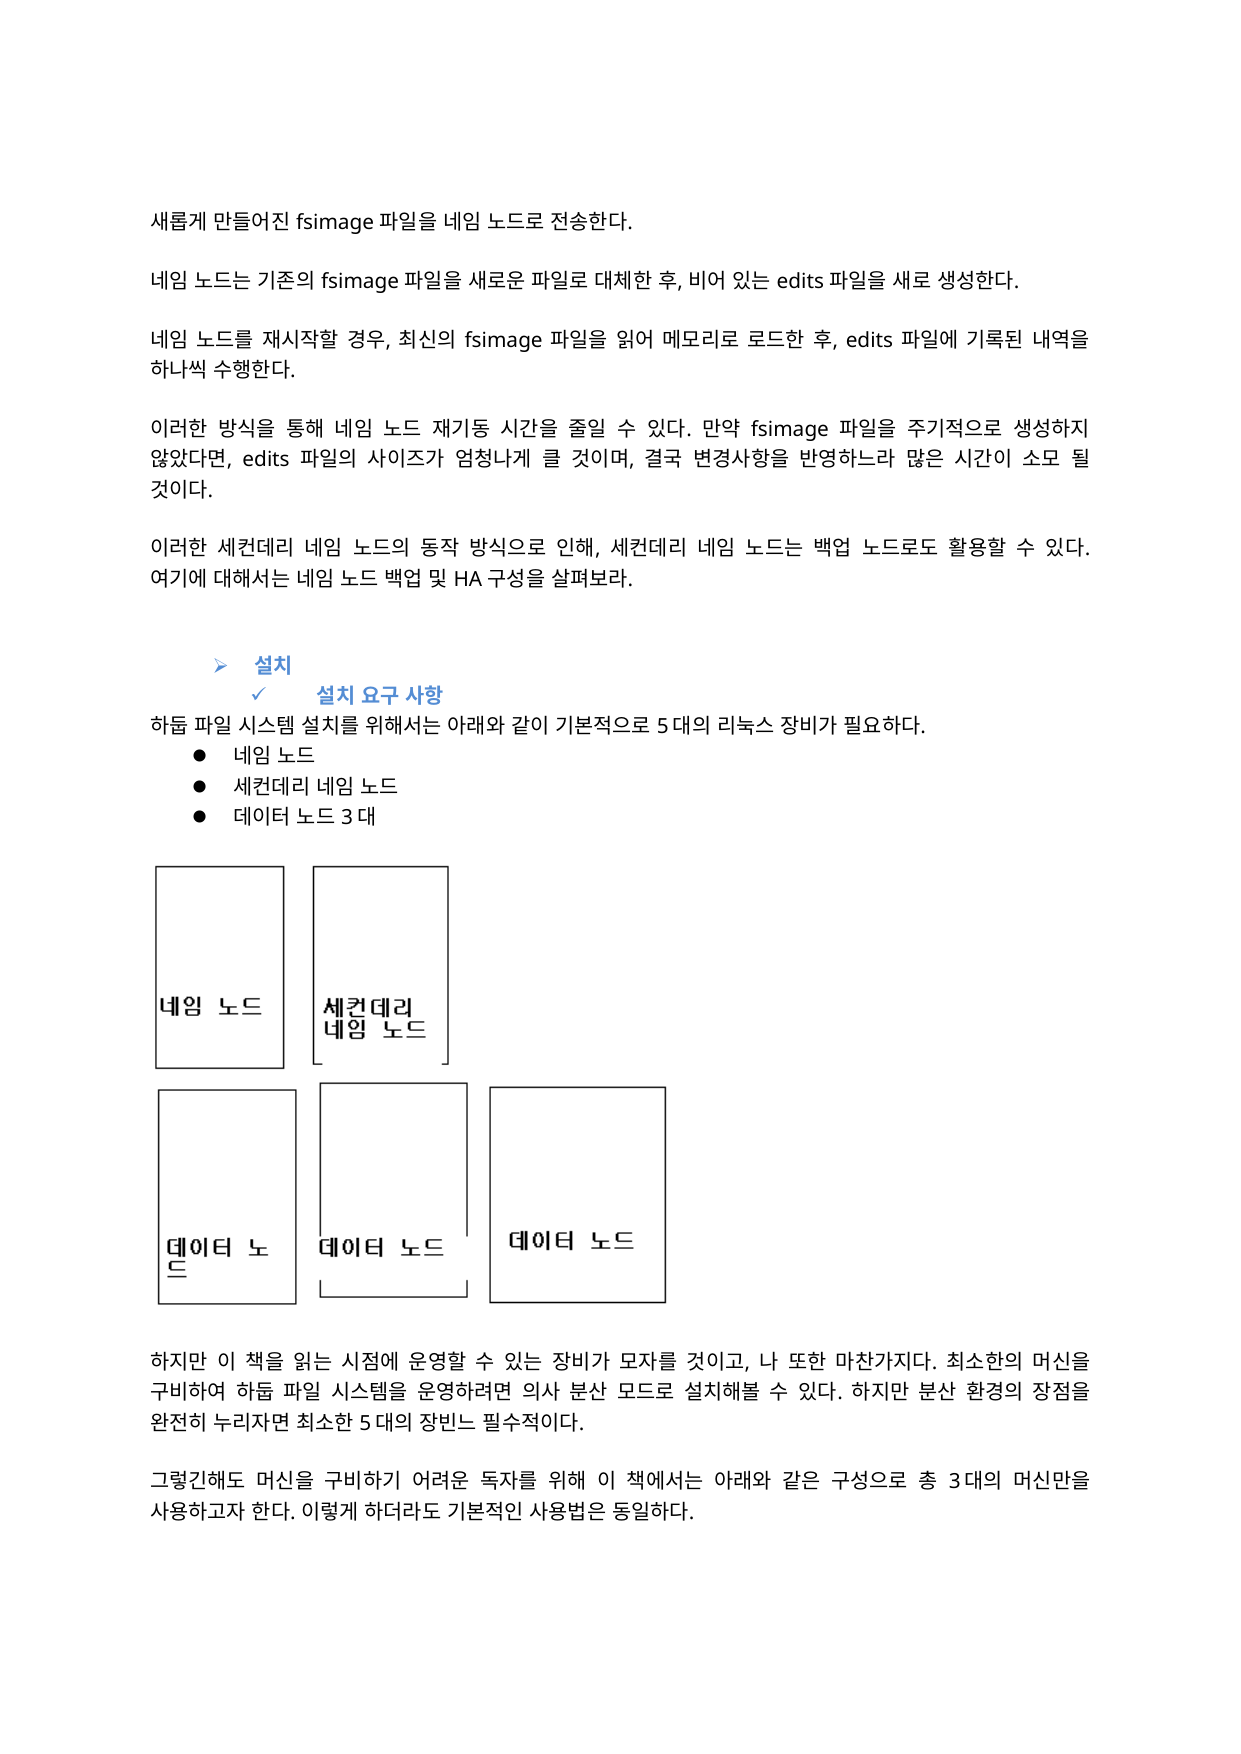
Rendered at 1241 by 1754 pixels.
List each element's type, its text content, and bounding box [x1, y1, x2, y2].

subtitle 설치 [212, 649, 1090, 679]
text 새롭게 만들어진 fsimage 파일을 네임 노드로 전송한다. [150, 206, 1090, 236]
text 그렇긴해도 머신을 구비하기 어려운 독자를 위해 이 책에서는 아래와 같은 구성으로 총 3대의 머신만을 사용하고자 한다. 이렇게 하더라도 기본적인 사용법은 동일하다. [150, 1465, 1090, 1525]
text 하지만 이 책을 읽는 시점에 운영할 수 있는 장비가 모자를 것이고, 나 또한 마찬가지다. 최소한의 머신을 구비하여 하둡 파일 시스템을 운영하려면 의사 분산 모드로 설치해볼 수 있다. 하지만 분산 환경의 장점을 완전히 누리자면 최소한 5대의 장빈느 필수적이다. [150, 1345, 1090, 1436]
picture [150, 858, 673, 1317]
text 하둡 파일 시스템 설치를 위해서는 아래와 같이 기본적으로 5대의 리눅스 장비가 필요하다. [150, 709, 1090, 740]
subtitle 설치 요구 사항 [209, 679, 1069, 709]
list 세컨데리 네임 노드 [192, 770, 1090, 800]
text 이러한 세컨데리 네임 노드의 동작 방식으로 인해, 세컨데리 네임 노드는 백업 노드로도 활용할 수 있다. 여기에 대해서는 네임 노드 백업 및 HA 구성을 살펴보라. [150, 532, 1090, 592]
text 네임 노드를 재시작할 경우, 최신의 fsimage 파일을 읽어 메모리로 로드한 후, edits 파일에 기록된 내역을 하나씩 수행한다. [150, 323, 1090, 384]
list 네임 노드 [192, 740, 1090, 770]
text 이러한 방식을 통해 네임 노드 재기동 시간을 줄일 수 있다. 만약 fsimage 파일을 주기적으로 생성하지 않았다면, edits 파일의 사이즈가 엄청나게 클 것이며, 결국 변경사항을 반영하느라 많은 시간이 소모 될 것이다. [150, 412, 1090, 503]
text 네임 노드는 기존의 fsimage 파일을 새로운 파일로 대체한 후, 비어 있는 edits 파일을 새로 생성한다. [150, 264, 1090, 295]
list 데이터 노드 3대 [192, 800, 1090, 831]
